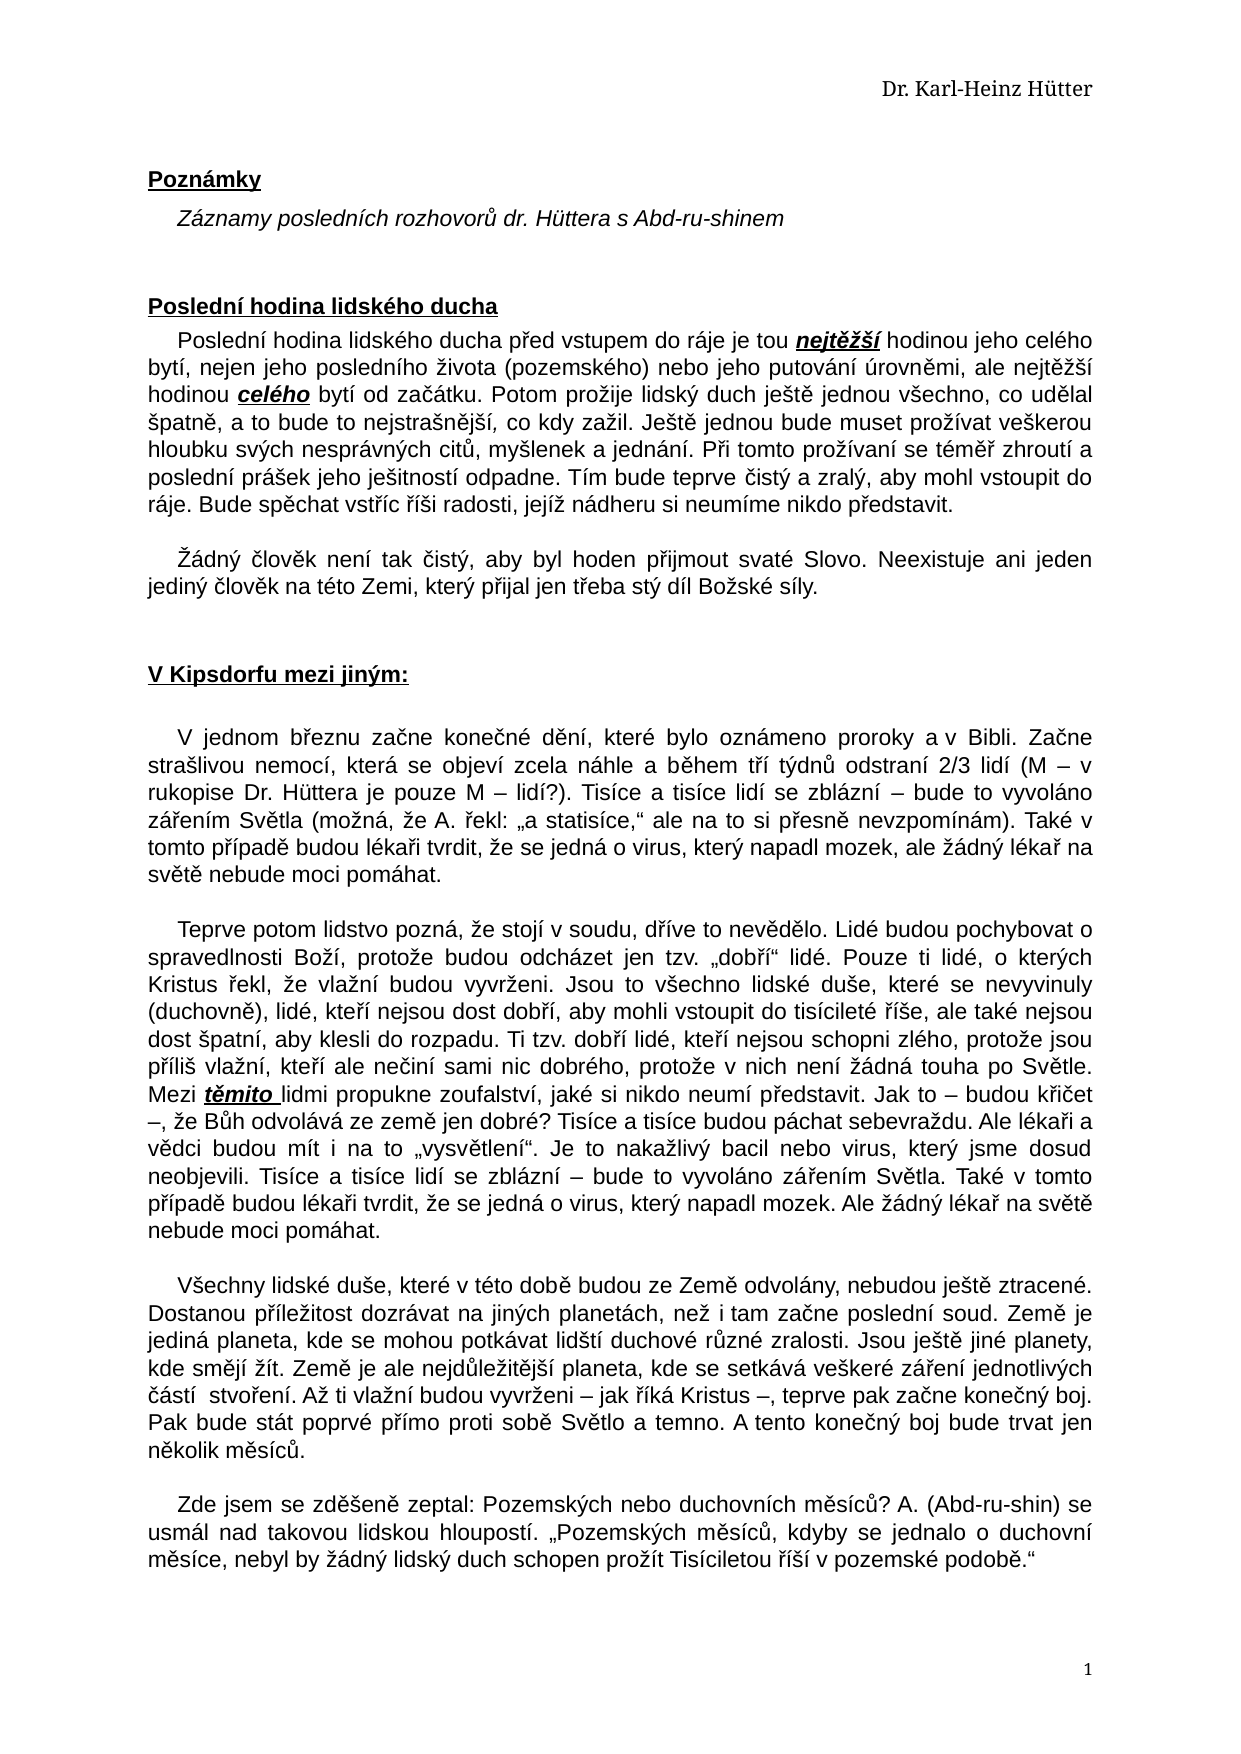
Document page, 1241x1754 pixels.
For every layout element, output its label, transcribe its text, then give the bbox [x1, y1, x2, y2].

subtitle Poslední hodina lidského ducha [148, 293, 1093, 320]
text Poslední hodina lidského ducha před vstupem do ráje je tou nejtěžší hodinou jeho celého bytí, nejen jeho posledního života (pozemského) nebo jeho putování úrovněmi, ale nejtěžší hodinou celého bytí od začátku. Potom prožije lidský duch ještě jednou všechno, co udělal špatně, a to bude to nejstrašnější, co kdy zažil. Ještě jednou bude muset prožívat veškerou hloubku svých nesprávných citů, myšlenek a jednání. Při tomto prožívaní se téměř zhroutí a poslední prášek jeho ješitností odpadne. Tím bude teprve čistý a zralý, aby mohl vstoupit do ráje. Bude spěchat vstříc říši radosti, jejíž nádheru si neumíme nikdo představit. [148, 326, 1093, 518]
subtitle V Kipsdorfu mezi jiným: [148, 661, 1093, 688]
text Záznamy posledních rozhovorů dr. Hüttera s Abd-ru-shinem [148, 205, 1093, 232]
text V jednom březnu začne konečné dění, které bylo oznámeno proroky a v Bibli. Začne strašlivou nemocí, která se objeví zcela náhle a během tří týdnů odstraní 2/3 lidí (M – v rukopise Dr. Hüttera je pouze M – lidí?). Tisíce a tisíce lidí se zblázní – bude to vyvoláno zářením Světla (možná, že A. řekl: „a statisíce,“ ale na to si přesně nevzpomínám). Také v tomto případě budou lékaři tvrdit, že se jedná o virus, který napadl mozek, ale žádný lékař na světě nebude moci pomáhat. [148, 724, 1093, 888]
text Všechny lidské duše, které v této době budou ze Země odvolány, nebudou ještě ztracené. Dostanou příležitost dozrávat na jiných planetách, než i tam začne poslední soud. Země je jediná planeta, kde se mohou potkávat lidští duchové různé zralosti. Jsou ještě jiné planety, kde smějí žít. Země je ale nejdůležitější planeta, kde se setkává veškeré záření jednotlivých částí stvoření. Až ti vlažní budou vyvrženi – jak říká Kristus –, teprve pak začne konečný boj. Pak bude stát poprvé přímo proti sobě Světlo a temno. A tento konečný boj bude trvat jen několik měsíců. [148, 1272, 1093, 1464]
text Žádný člověk není tak čistý, aby byl hoden přijmout svaté Slovo. Neexistuje ani jeden jediný člověk na této Zemi, který přijal jen třeba stý díl Božské síly. [148, 545, 1093, 600]
subtitle Poznámky [148, 166, 1093, 192]
text Teprve potom lidstvo pozná, že stojí v soudu, dříve to nevědělo. Lidé budou pochybovat o spravedlnosti Boží, protože budou odcházet jen tzv. „dobří“ lidé. Pouze ti lidé, o kterých Kristus řekl, že vlažní budou vyvrženi. Jsou to všechno lidské duše, které se nevyvinuly (duchovně), lidé, kteří nejsou dost dobří, aby mohli vstoupit do tisícileté říše, ale také nejsou dost špatní, aby klesli do rozpadu. Ti tzv. dobří lidé, kteří nejsou schopni zlého, protože jsou příliš vlažní, kteří ale nečiní sami nic dobrého, protože v nich není žádná touha po Světle. Mezi těmito lidmi propukne zoufalství, jaké si nikdo neumí představit. Jak to – budou křičet –, že Bůh odvolává ze země jen dobré? Tisíce a tisíce budou páchat sebevraždu. Ale lékaři a vědci budou mít i na to „vysvětlení“. Je to nakažlivý bacil nebo virus, který jsme dosud neobjevili. Tisíce a tisíce lidí se zblázní – bude to vyvoláno zářením Světla. Také v tomto případě budou lékaři tvrdit, že se jedná o virus, který napadl mozek. Ale žádný lékař na světě nebude moci pomáhat. [148, 916, 1093, 1244]
text Zde jsem se zděšeně zeptal: Pozemských nebo duchovních měsíců? A. (Abd-ru-shin) se usmál nad takovou lidskou hloupostí. „Pozemských měsíců, kdyby se jednalo o duchovní měsíce, nebyl by žádný lidský duch schopen prožít Tisíciletou říší v pozemské podobě.“ [148, 1491, 1093, 1573]
